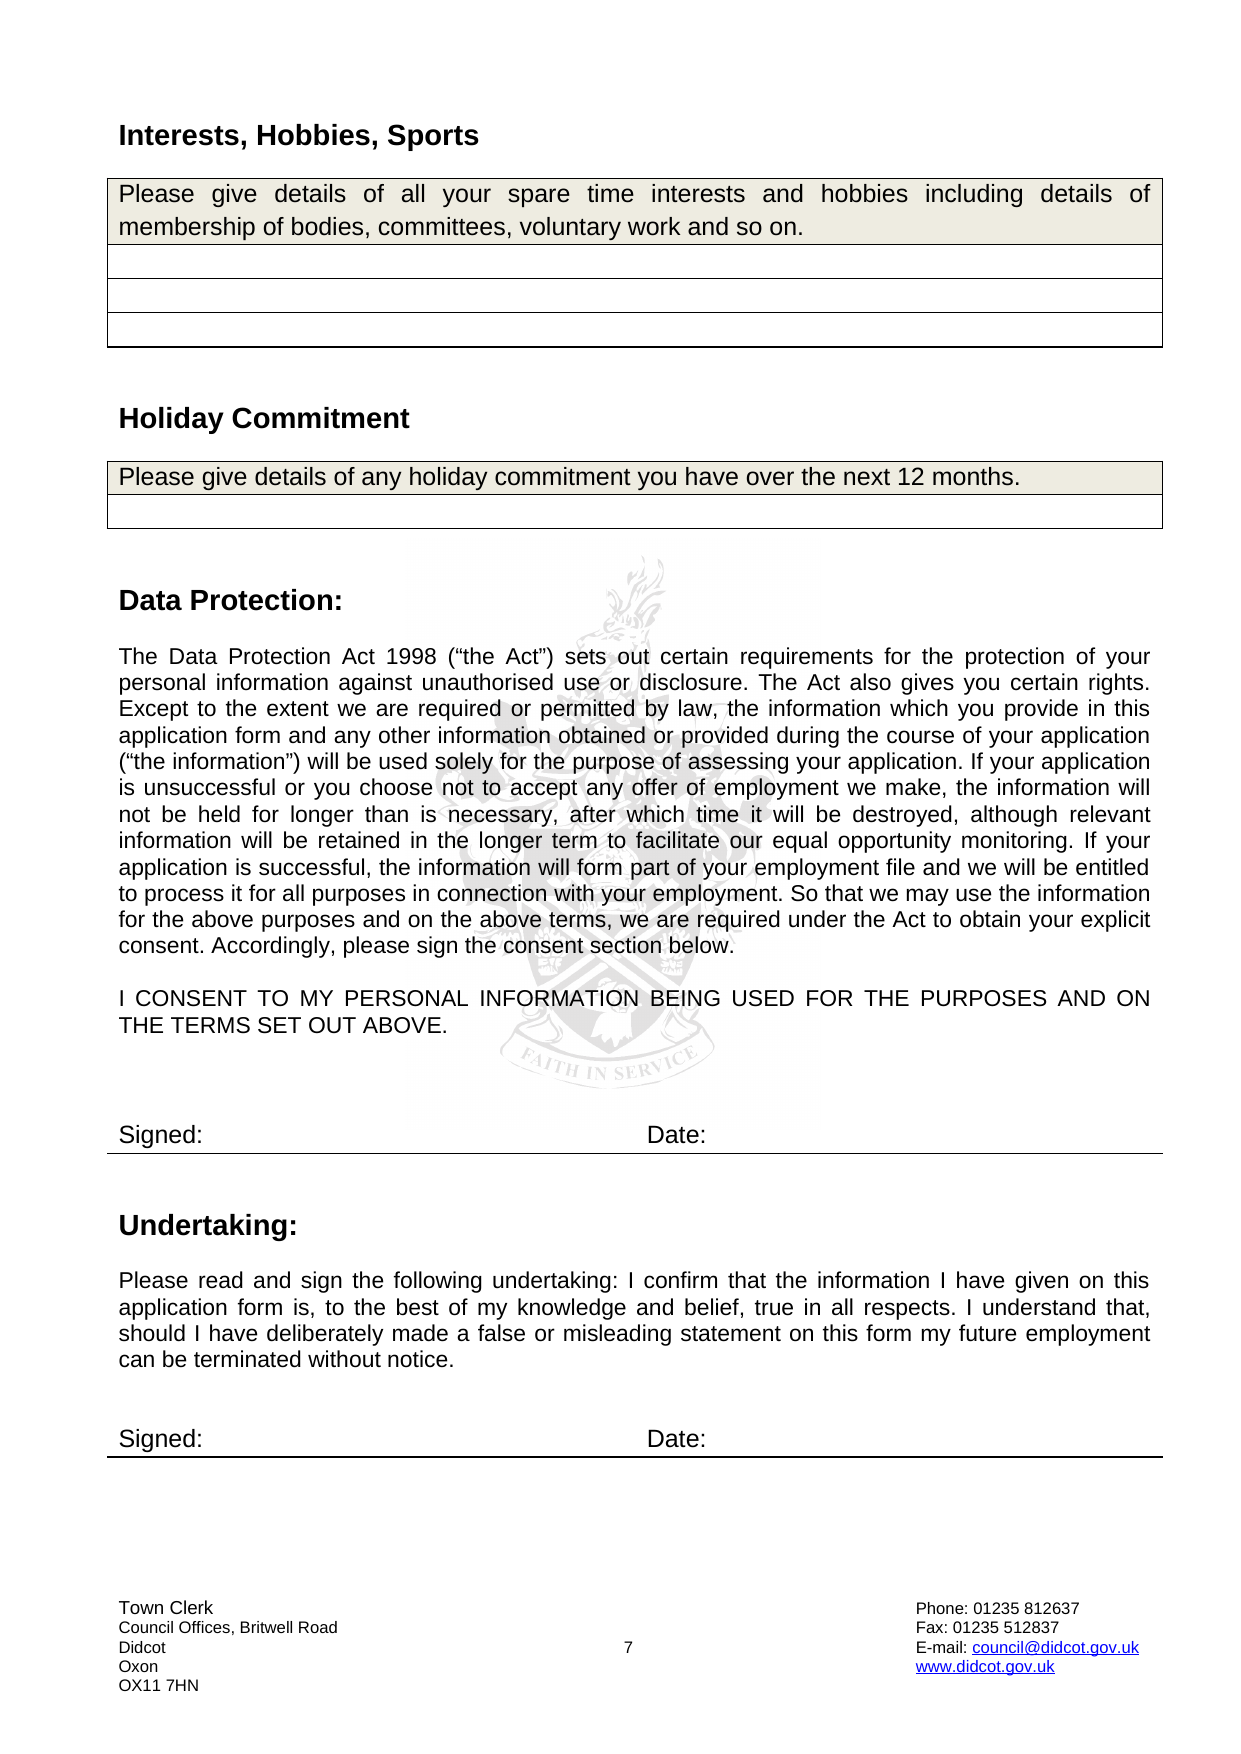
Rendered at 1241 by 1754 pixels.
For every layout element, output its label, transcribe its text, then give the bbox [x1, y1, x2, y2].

table_header Signed: [107, 1121, 635, 1153]
table_cell [108, 313, 1162, 346]
table_header Date: [635, 1424, 1163, 1456]
table_cell [108, 279, 1162, 312]
table_cell [108, 495, 1162, 528]
text The Data Protection Act 1998 (“the Act”) sets out certain requirements for the protection of your personal information against unauthorised use or disclosure. The Act also gives you certain rights. Except to the extent we are required or permitted by law, the information which you provide in this application form and any other information obtained or provided during the course of your application (“the information”) will be used solely for the purpose of assessing your application. If your application is unsuccessful or you choose not to accept any offer of employment we make, the information will not be held for longer than is necessary, after which time it will be destroyed, although relevant information will be retained in the longer term to facilitate our equal opportunity monitoring. If your application is successful, the information will form part of your employment file and we will be entitled to process it for all purposes in connection with your employment. So that we may use the information for the above purposes and on the above terms, we are required under the Act to obtain your explicit consent. Accordingly, please sign the consent section below. [118, 643, 1152, 959]
text I CONSENT TO MY PERSONAL INFORMATION BEING USED FOR THE PURPOSES AND ON THE TERMS SET OUT ABOVE. [118, 985, 1152, 1038]
table_header Date: [635, 1121, 1163, 1153]
table_cell [108, 245, 1162, 278]
table_header Signed: [107, 1424, 635, 1456]
text Please read and sign the following undertaking: I confirm that the information I have given on this application form is, to the best of my knowledge and belief, true in all respects. I understand that, should I have deliberately made a false or misleading statement on this form my future employment can be terminated without notice. [118, 1267, 1152, 1373]
text Data Protection: [118, 583, 1152, 617]
table_header Please give details of any holiday commitment you have over the next 12 months. [108, 462, 1162, 494]
text Undertaking: [118, 1208, 1152, 1242]
text Holiday Commitment [118, 401, 1152, 435]
text Interests, Hobbies, Sports [118, 118, 1152, 152]
table_header Please give details of all your spare time interests and hobbies including details of membership of bodies, committees, voluntary work and so on. [108, 179, 1162, 244]
